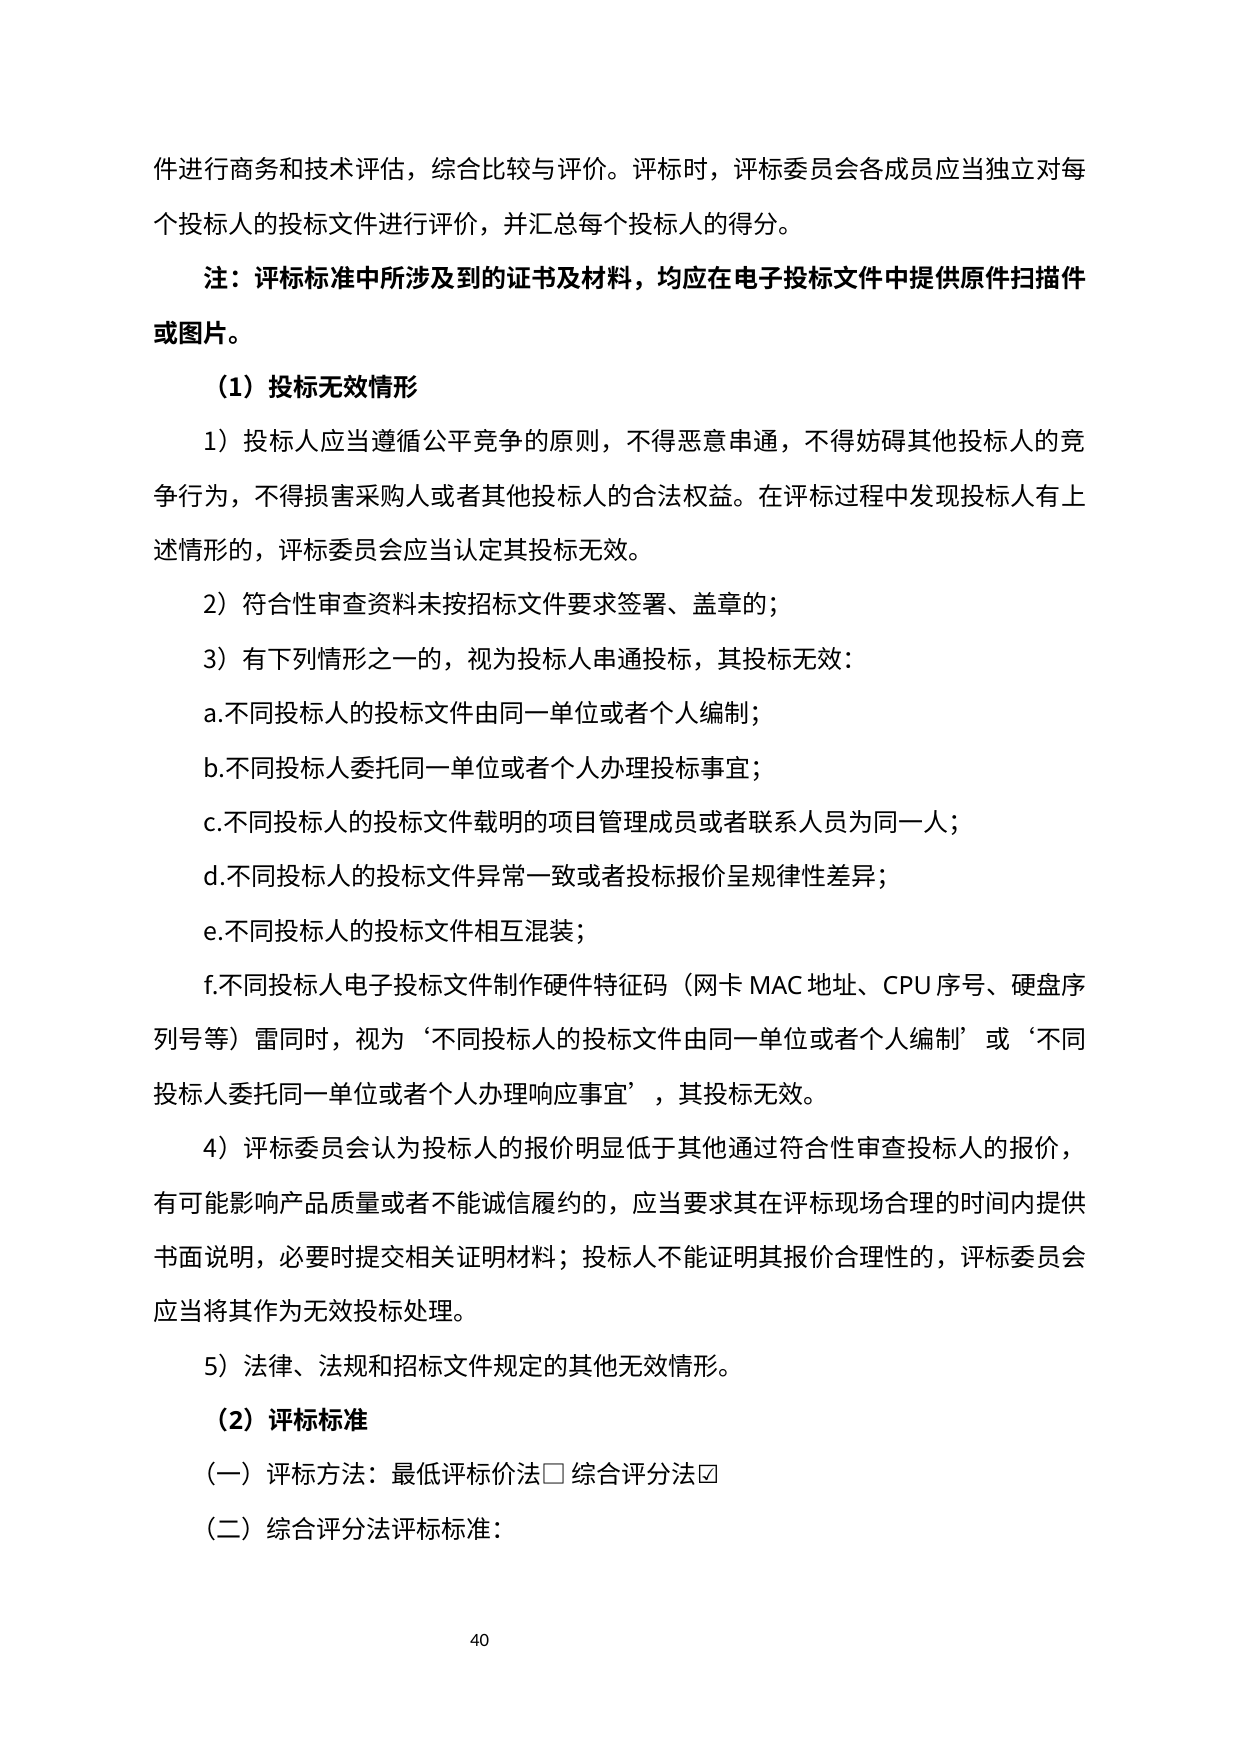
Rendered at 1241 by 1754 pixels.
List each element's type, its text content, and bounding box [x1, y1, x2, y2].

text 3）有下列情形之一的，视为投标人串通投标，其投标无效： [153, 639, 1087, 676]
text b.不同投标人委托同一单位或者个人办理投标事宜； [153, 748, 1087, 784]
text （二）综合评分法评标标准： [153, 1509, 1087, 1546]
text 1）投标人应当遵循公平竞争的原则，不得恶意串通，不得妨碍其他投标人的竞争行为，不得损害采购人或者其他投标人的合法权益。在评标过程中发现投标人有上述情形的，评标委员会应当认定其投标无效。 [153, 422, 1087, 567]
text e.不同投标人的投标文件相互混装； [153, 911, 1087, 947]
text c.不同投标人的投标文件载明的项目管理成员或者联系人员为同一人； [153, 802, 1087, 839]
text 注：评标标准中所涉及到的证书及材料，均应在电子投标文件中提供原件扫描件或图片。 [153, 259, 1087, 349]
text 2）符合性审查资料未按招标文件要求签署、盖章的； [153, 585, 1087, 621]
text f.不同投标人电子投标文件制作硬件特征码（网卡MAC地址、CPU序号、硬盘序列号等）雷同时，视为‘不同投标人的投标文件由同一单位或者个人编制’或‘不同投标人委托同一单位或者个人办理响应事宜’，其投标无效。 [153, 966, 1087, 1111]
text （一）评标方法：最低评标价法□ 综合评分法☑ [153, 1455, 1087, 1491]
text （2）评标标准 [153, 1401, 1087, 1437]
text （1）投标无效情形 [153, 367, 1087, 404]
text 5）法律、法规和招标文件规定的其他无效情形。 [153, 1346, 1087, 1382]
text d.不同投标人的投标文件异常一致或者投标报价呈规律性差异； [153, 857, 1087, 893]
text 4）评标委员会认为投标人的报价明显低于其他通过符合性审查投标人的报价，有可能影响产品质量或者不能诚信履约的，应当要求其在评标现场合理的时间内提供书面说明，必要时提交相关证明材料；投标人不能证明其报价合理性的，评标委员会应当将其作为无效投标处理。 [153, 1129, 1087, 1328]
text a.不同投标人的投标文件由同一单位或者个人编制； [153, 694, 1087, 730]
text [153, 150, 1087, 241]
